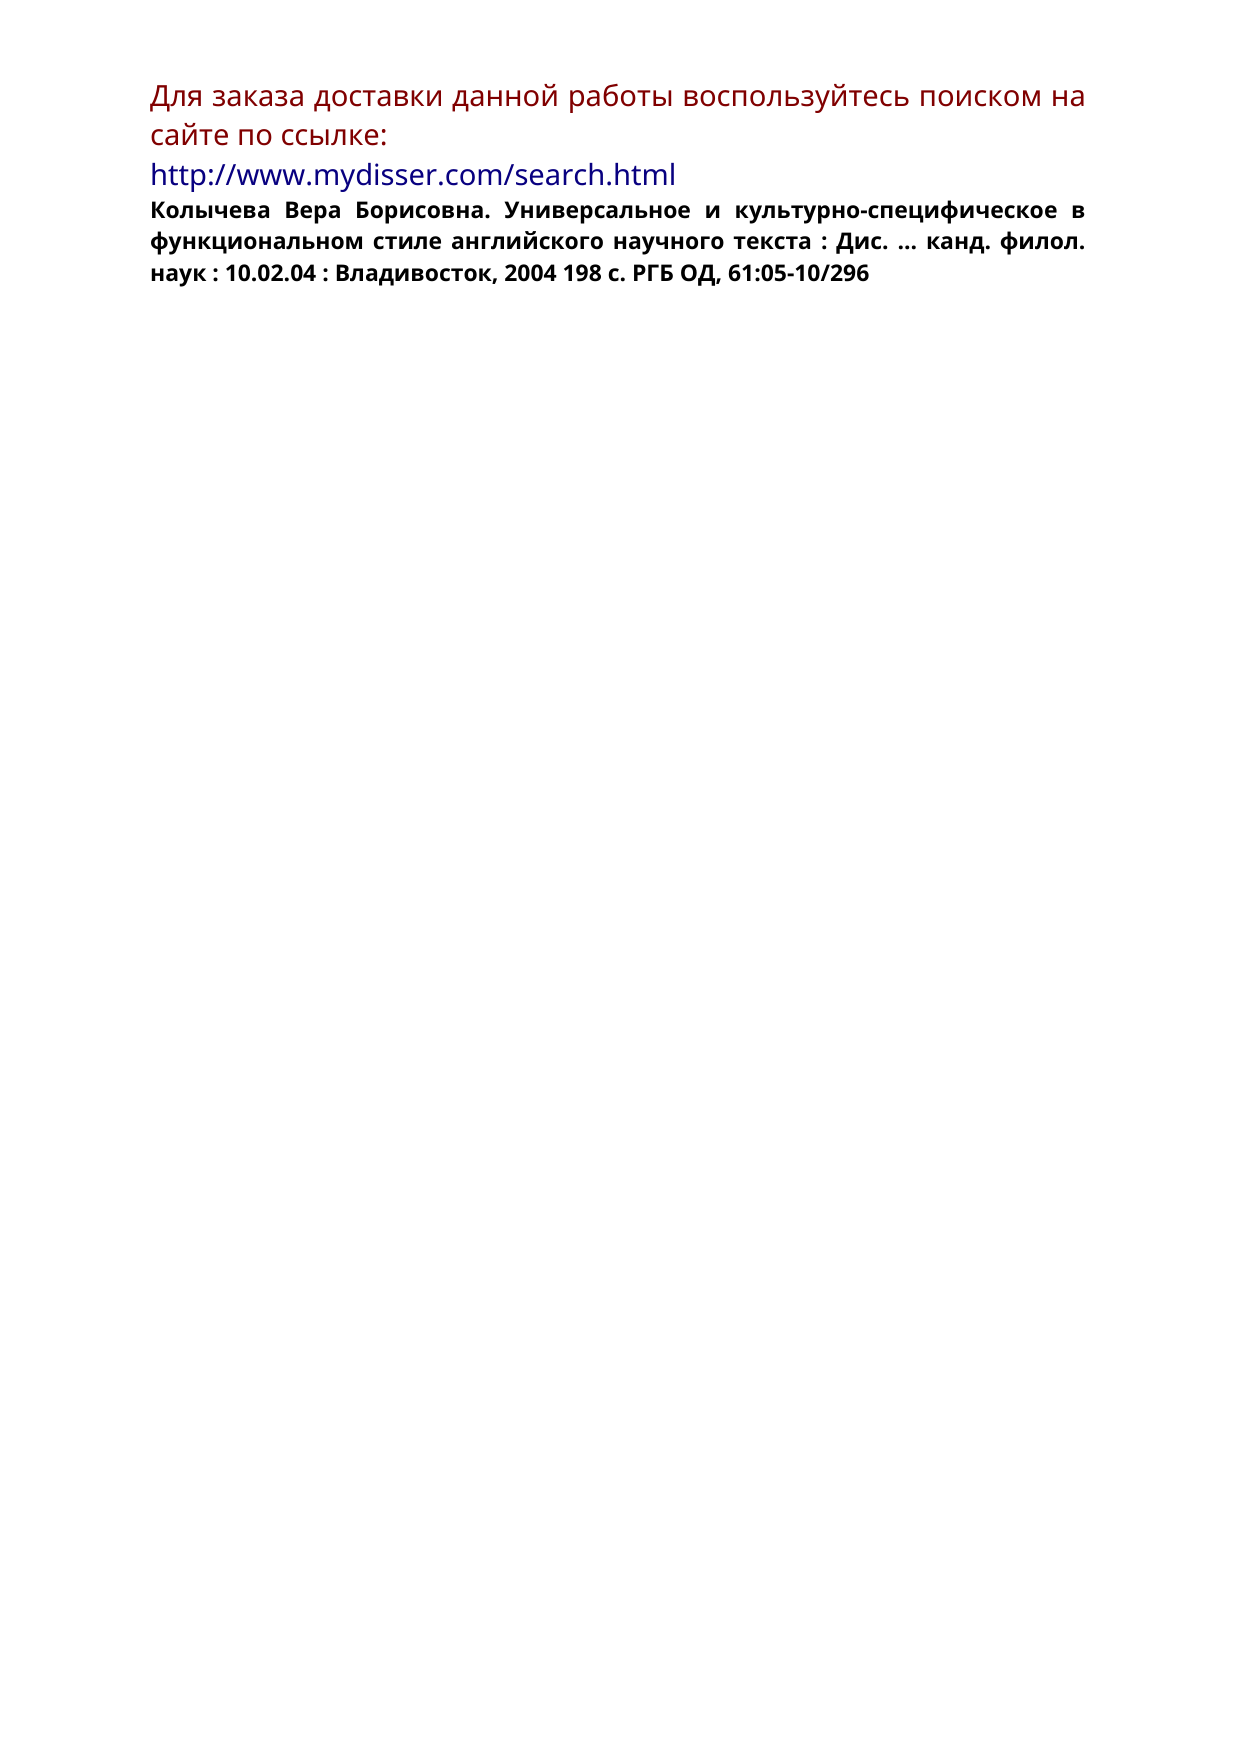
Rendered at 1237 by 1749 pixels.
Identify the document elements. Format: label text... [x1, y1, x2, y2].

text Колычева Вера Борисовна. Универсальное и культурно-специфическое в функциональном стиле английского научного текста : Дис. ... канд. филол. наук : 10.02.04 : Владивосток, 2004 198 c. РГБ ОД, 61:05-10/296 [150, 194, 1086, 288]
